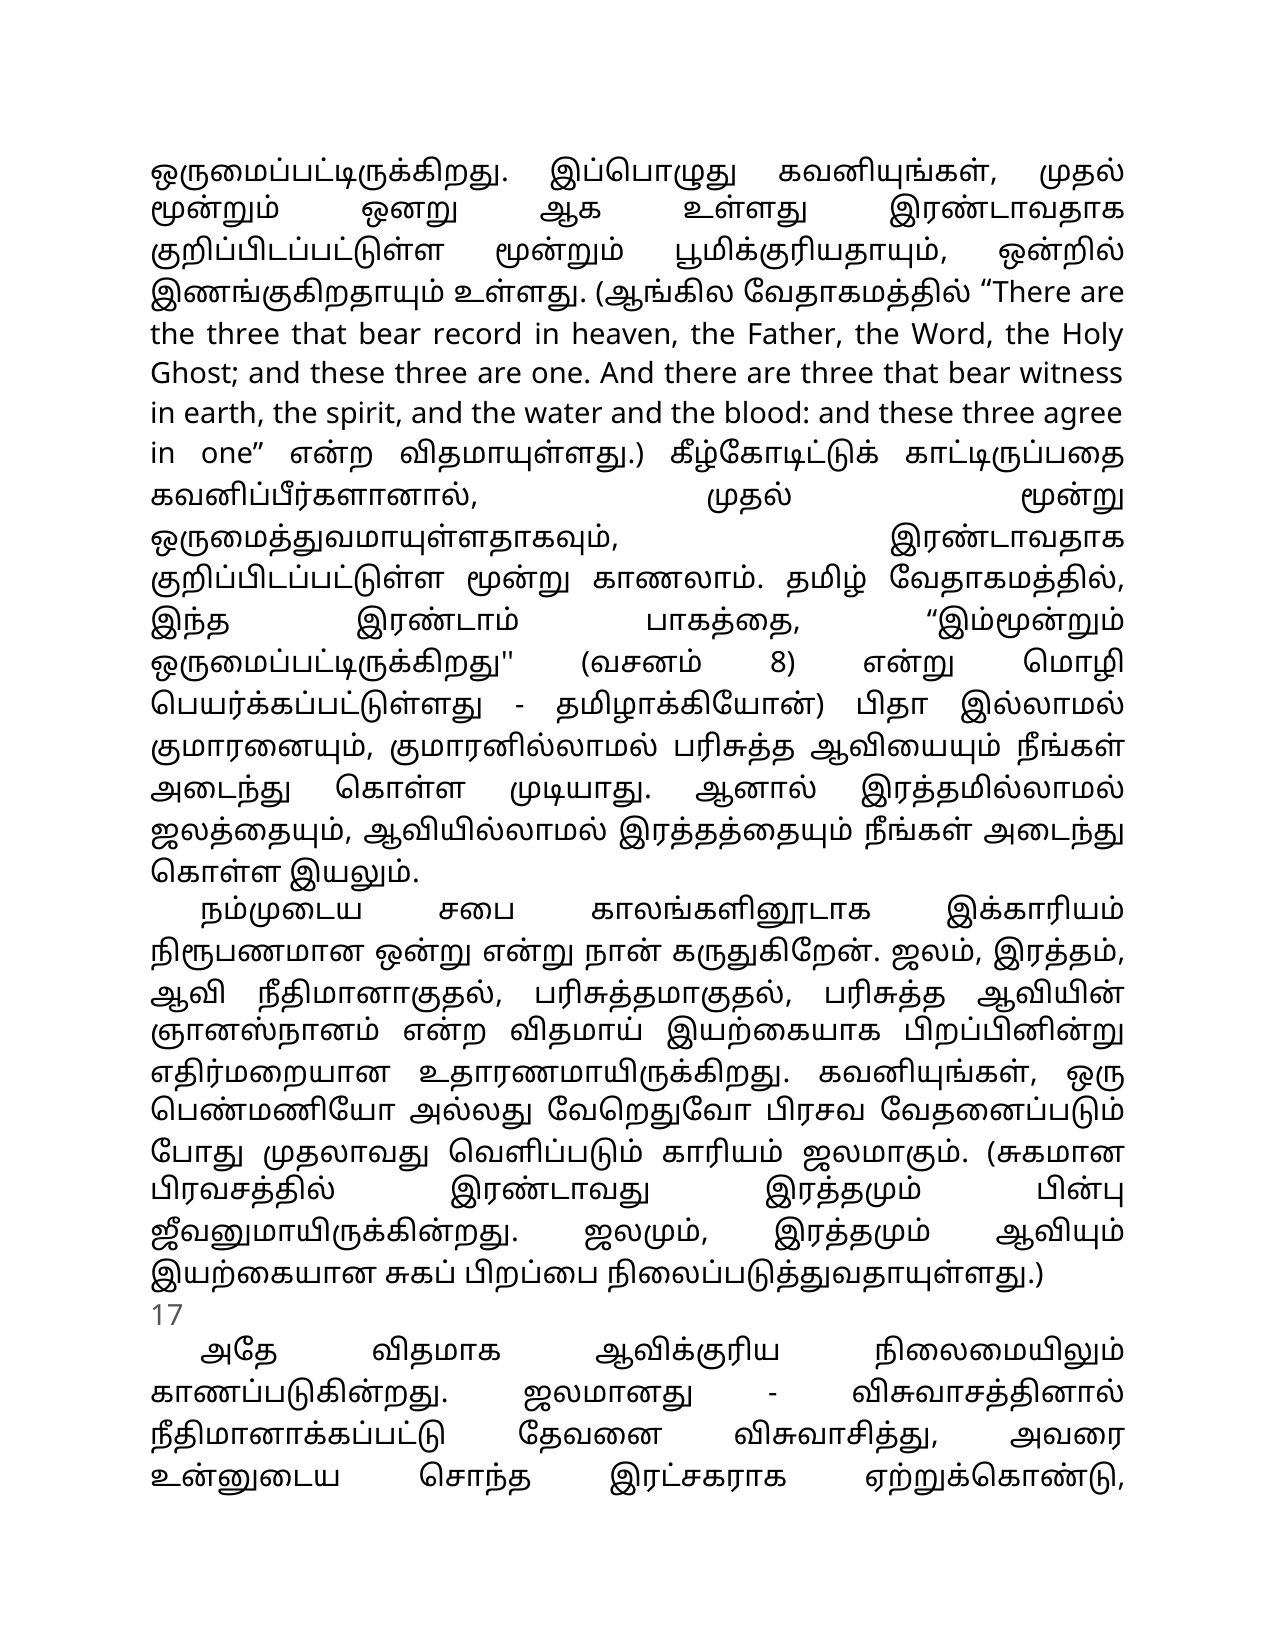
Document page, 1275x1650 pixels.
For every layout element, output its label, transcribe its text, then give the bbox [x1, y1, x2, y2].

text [150, 1334, 1125, 1497]
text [150, 150, 1125, 893]
text 17 [150, 1294, 1125, 1334]
text நம்முடைய சபை காலங்களினூடாக இக்காரியம் நிரூபணமான ஒன்று என்று நான் கருதுகிறேன். ஜலம், இரத்தம், ஆவி நீதிமானாகுதல், பரிசுத்தமாகுதல், பரிசுத்த ஆவியின் ஞானஸ்நானம் என்ற விதமாய் இயற்கையாக பிறப்பினின்று எதிர்மறையான உதாரணமாயிருக்கிறது. கவனியுங்கள், ஒரு பெண்மணியோ அல்லது வேறெதுவோ பிரசவ வேதனைப்படும் போது முதலாவது வெளிப்படும் காரியம் ஜலமாகும். (சுகமான பிரவசத்தில் இரண்டாவது இரத்தமும் பின்பு ஜீவனுமாயிருக்கின்றது. ஜலமும், இரத்தமும் ஆவியும் இயற்கையான சுகப் பிறப்பை நிலைப்படுத்துவதாயுள்ளது.) [150, 893, 1125, 1294]
